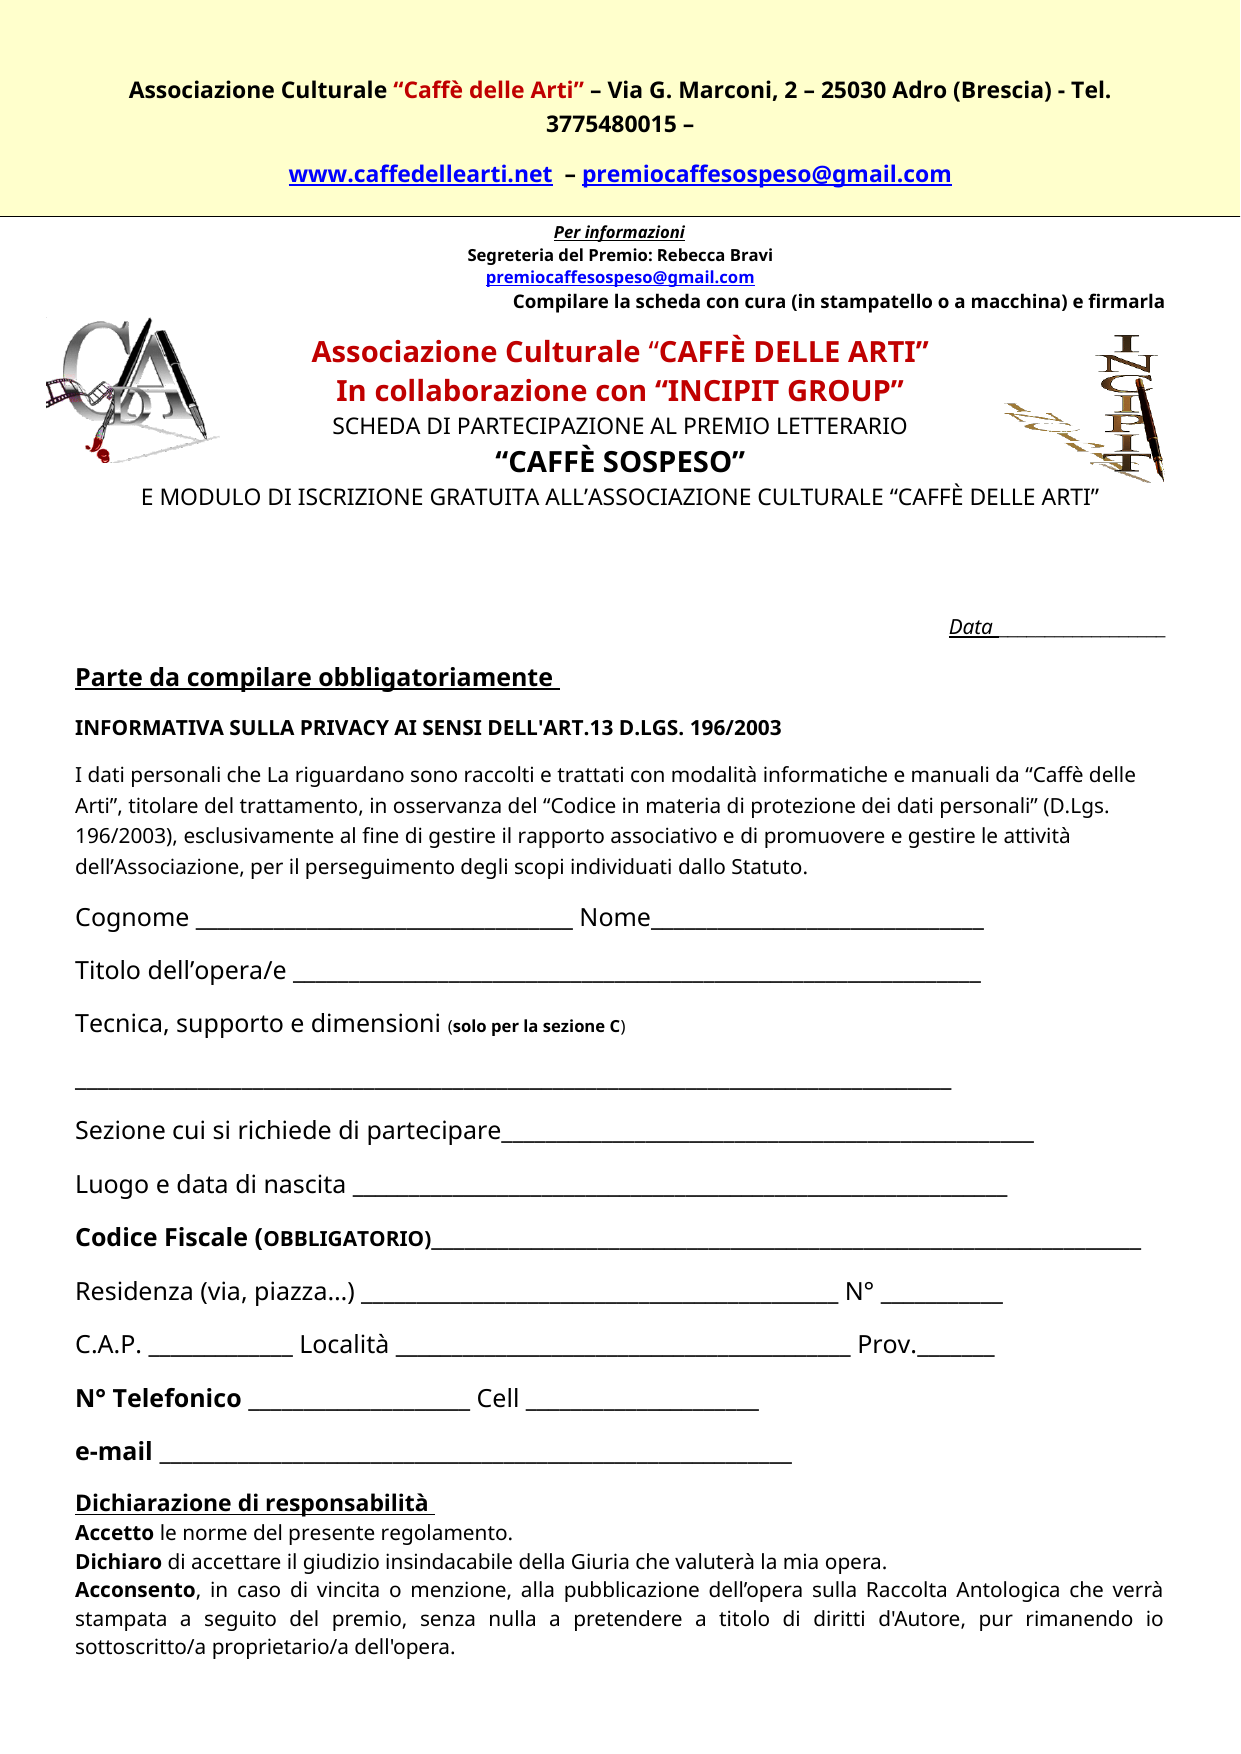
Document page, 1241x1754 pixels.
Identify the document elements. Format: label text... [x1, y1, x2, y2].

text Codice Fiscale (OBBLIGATORIO)________________________________________________________________ [75, 1220, 1165, 1254]
text E MODULO DI ISCRIZIONE GRATUITA ALL’ASSOCIAZIONE CULTURALE “CAFFÈ DELLE ARTI” [75, 481, 1165, 512]
text Parte da compilare obbligatoriamente [75, 659, 1165, 693]
text Residenza (via, piazza…) ___________________________________________ N° ___________ [75, 1273, 1165, 1307]
text Associazione Culturale “Caffè delle Arti” – Via G. Marconi, 2 – 25030 Adro (Brescia) - Tel. 3775480015 – [75, 74, 1165, 139]
text INFORMATIVA SULLA PRIVACY AI SENSI DELL'ART.13 D.LGS. 196/2003 [75, 713, 1165, 741]
text Luogo e data di nascita ___________________________________________________________ [75, 1166, 1165, 1201]
text Data __________________ [75, 612, 1165, 641]
text Dichiaro di accettare il giudizio insindacabile della Giuria che valuterà la mia opera. [75, 1547, 1165, 1575]
text _______________________________________________________________________________ [75, 1059, 1165, 1094]
text C.A.P. _____________ Località _________________________________________ Prov._______ [75, 1327, 1165, 1361]
text Associazione Culturale “CAFFÈ DELLE ARTI” [222, 331, 988, 371]
text N° Telefonico ____________________ Cell _____________________ [75, 1380, 1165, 1414]
text “CAFFÈ SOSPESO” [75, 441, 988, 481]
text Per informazioni [75, 221, 1165, 243]
text Sezione cui si richiede di partecipare________________________________________________ [75, 1113, 1165, 1147]
text e-mail _________________________________________________________ [75, 1434, 1165, 1468]
text I dati personali che La riguardano sono raccolti e trattati con modalità informatiche e manuali da “Caffè delle Arti”, titolare del trattamento, in osservanza del “Codice in materia di protezione dei dati personali” (D.Lgs. 196/2003), esclusivamente al fine di gestire il rapporto associativo e di promuovere e gestire le attività dell’Associazione, per il perseguimento degli scopi individuati dallo Statuto. [75, 760, 1165, 880]
text Titolo dell’opera/e ______________________________________________________________ [75, 953, 1165, 987]
text In collaborazione con “INCIPIT GROUP” [222, 371, 988, 410]
text premiocaffesospeso@gmail.com [75, 266, 1165, 289]
picture [988, 295, 1186, 493]
text Tecnica, supporto e dimensioni (solo per la sezione C) [75, 1006, 1165, 1040]
text SCHEDA DI PARTECIPAZIONE AL PREMIO LETTERARIO [222, 410, 988, 441]
text Dichiarazione di responsabilità [75, 1487, 1165, 1518]
text Compilare la scheda con cura (in stampatello o a macchina) e firmarla [75, 289, 1165, 314]
text Accetto le norme del presente regolamento. [75, 1518, 1165, 1547]
text www.caffedellearti.net – premiocaffesospeso@gmail.com [75, 158, 1165, 189]
picture [46, 317, 222, 463]
text Cognome __________________________________ Nome______________________________ [75, 899, 1165, 933]
text Acconsento, in caso di vincita o menzione, alla pubblicazione dell’opera sulla Raccolta Antologica che verrà stampata a seguito del premio, senza nulla a pretendere a titolo di diritti d'Autore, pur rimanendo io sottoscritto/a proprietario/a dell'opera. [75, 1575, 1165, 1661]
text Segreteria del Premio: Rebecca Bravi [75, 243, 1165, 266]
